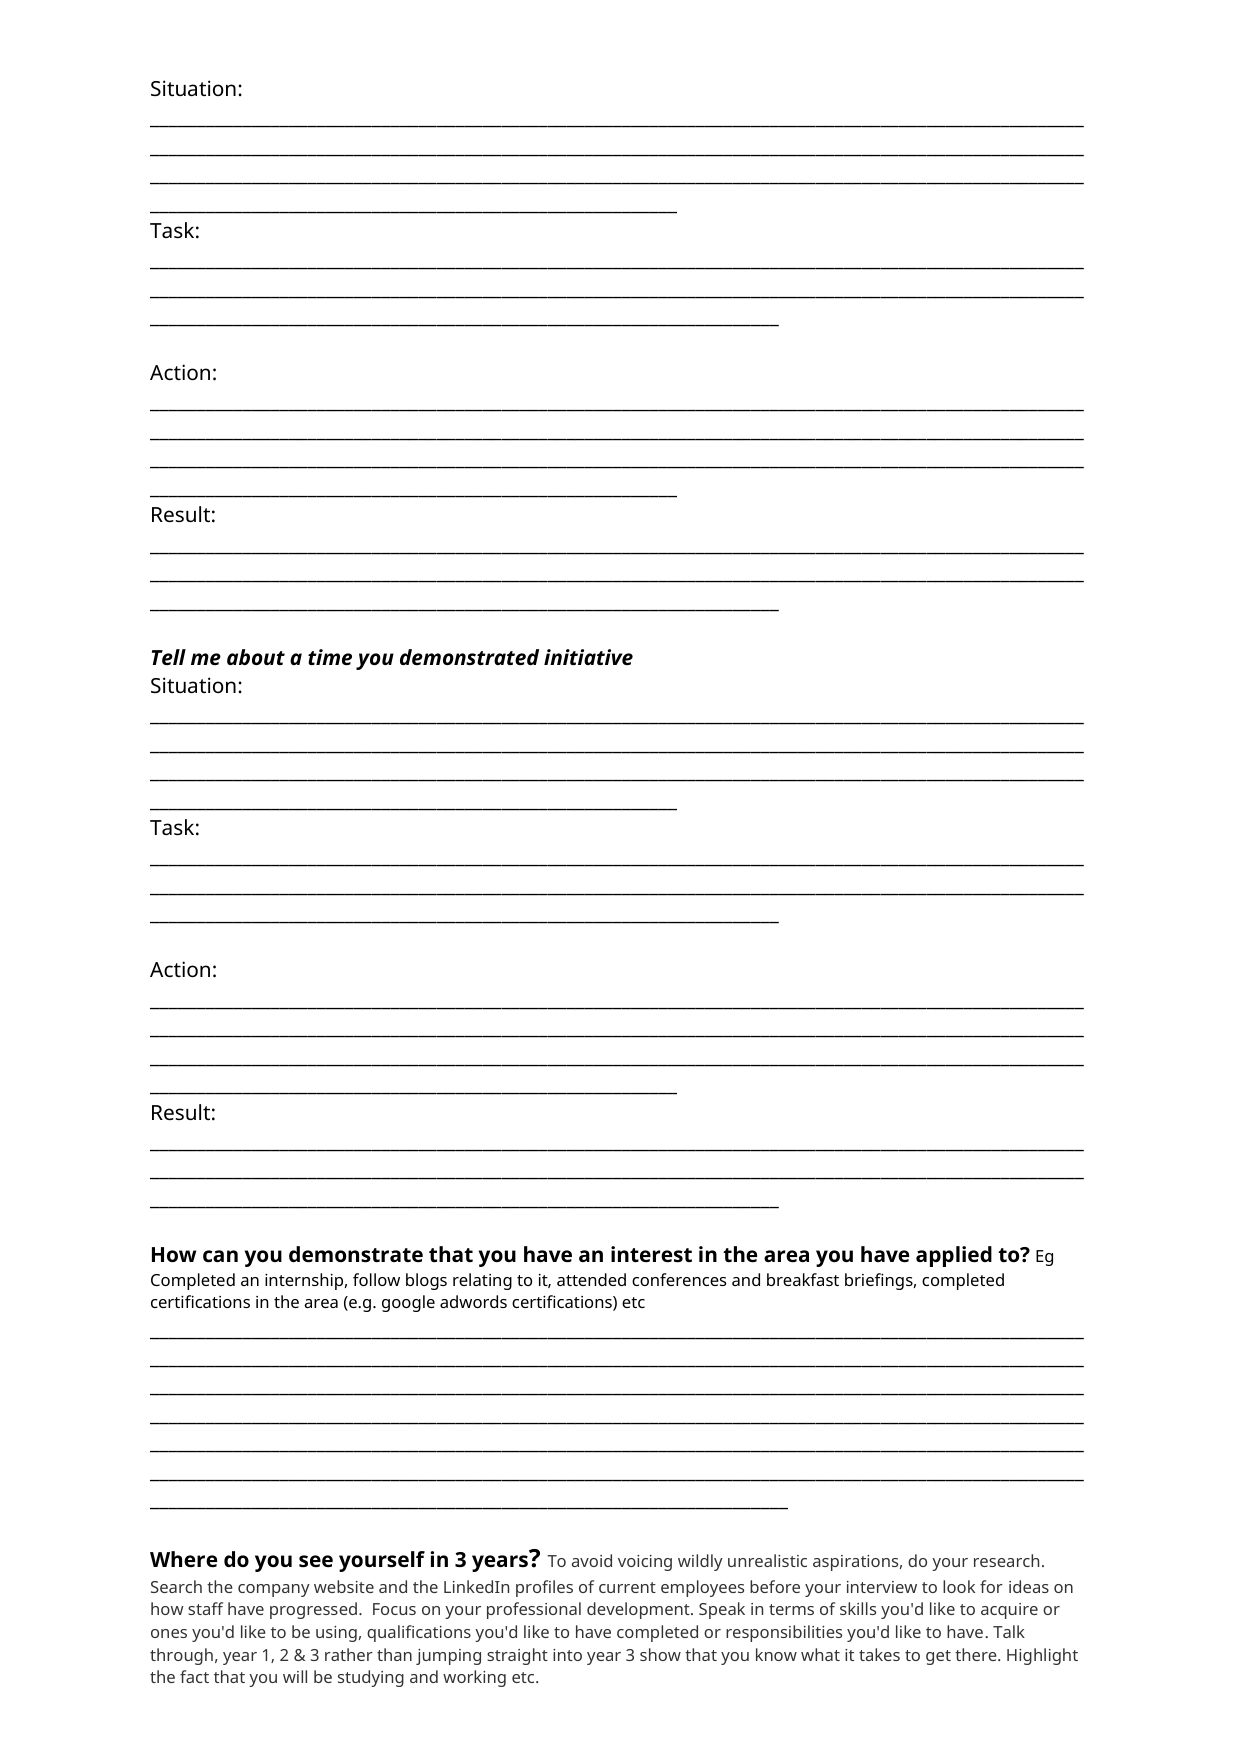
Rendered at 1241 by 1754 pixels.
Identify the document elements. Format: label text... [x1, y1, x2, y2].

text How can you demonstrate that you have an interest in the area you have applied to? Eg Completed an internship, follow blogs relating to it, attended conferences and breakfast briefings, completed certifications in the area (e.g. google adwords certifications) etc [150, 1240, 1090, 1314]
text Tell me about a time you demonstrated initiative [150, 643, 1090, 671]
text ___________________________________________________________________________________________________________________________________________________________________________________________________________________________________________________________________________________________________________________________________________________________________________________________________________________________________________________________________________________________________________________________________________________________________________________________________________________________________________________________________________________________________ [150, 1314, 1090, 1513]
text Where do you see yourself in 3 years? To avoid voicing wildly unrealistic aspirations, do your research. Search the company website and the LinkedIn profiles of current employees before your interview to look for ideas on how staff have progressed. Focus on your professional development. Speak in terms of skills you'd like to acquire or ones you'd like to be using, qualifications you'd like to have completed or responsibilities you'd like to have. Talk through, year 1, 2 & 3 rather than jumping straight into year 3 show that you know what it takes to get there. Highlight the fact that you will be studying and working etc. [150, 1541, 1090, 1689]
text Situation: ________________________________________________________________________________________________________________________________________________________________________________________________________________________________________________________________________________________________________________________________________________________________________ [150, 671, 1090, 813]
text Situation: ________________________________________________________________________________________________________________________________________________________________________________________________________________________________________________________________________________________________________________________________________________________________________ [243, 74, 1090, 216]
